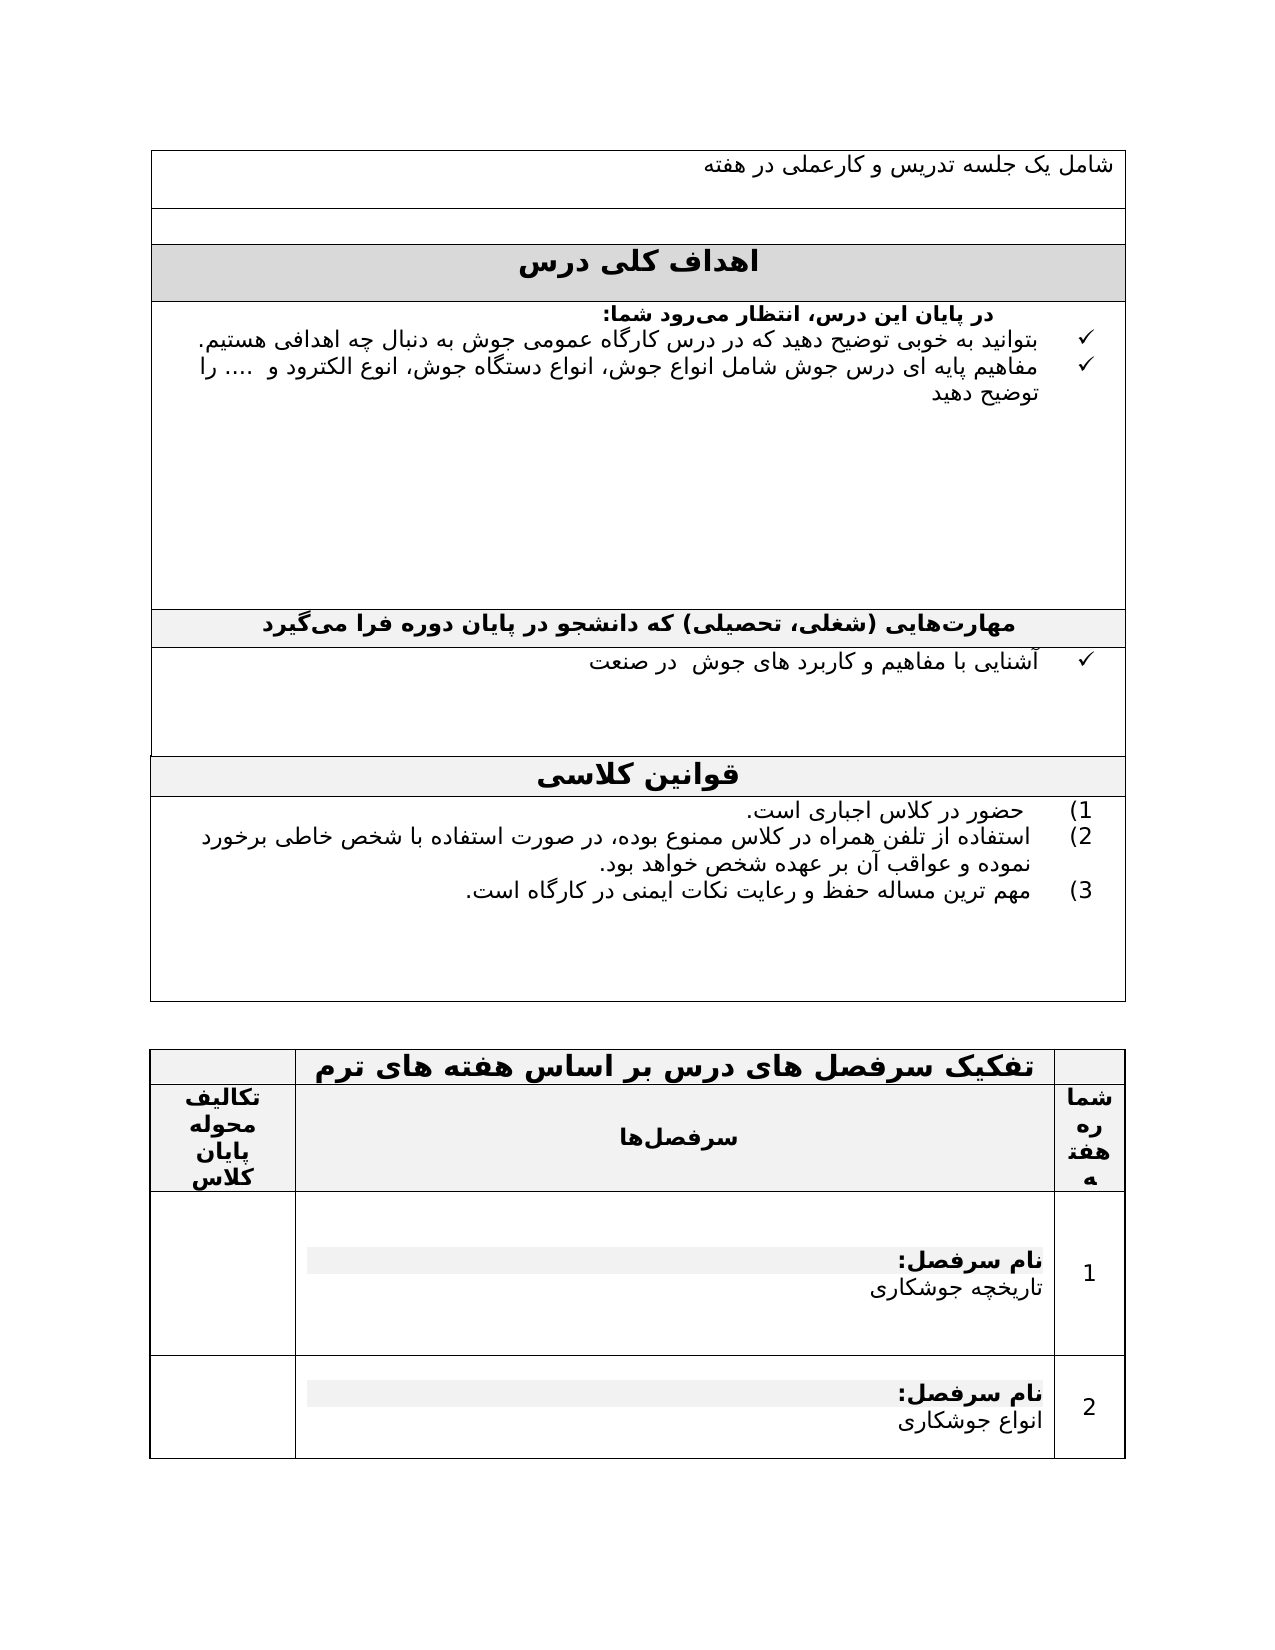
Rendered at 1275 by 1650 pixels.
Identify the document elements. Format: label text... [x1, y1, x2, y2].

table_cell قوانین کلاسی [151, 757, 1125, 796]
table_cell 1 [1055, 1192, 1124, 1355]
table_cell 2 [1055, 1356, 1124, 1458]
table_cell حضور در کلاس اجباری است. استفاده از تلفن همراه در کلاس ممنوع بوده، در صورت استفاده با شخص خاطی برخورد نموده و عواقب آن بر عهده شخص خواهد بود. مهم ترین مساله حفظ و رعایت نکات ایمنی در کارگاه است. [151, 797, 1125, 1001]
table_cell شماره هفته [1055, 1085, 1124, 1191]
table_cell سرفصل‌ها [296, 1085, 1054, 1191]
table_header [1055, 1050, 1124, 1083]
table_cell نام سرفصل: انواع جوشکاری [296, 1356, 1054, 1458]
table_header تفکیک سرفصل های درس بر اساس هفته های ترم [296, 1050, 1054, 1083]
table_header [151, 1050, 295, 1083]
table_cell مهارت‌هایی (شغلی، تحصیلی) که دانشجو در پایان دوره فرا می‌گیرد [152, 610, 1125, 647]
table_cell [152, 209, 1125, 244]
table_cell اهداف کلی درس [152, 245, 1125, 301]
table_cell نام سرفصل: تاریخچه جوشکاری [296, 1192, 1054, 1355]
table_cell آشنایی با مفاهیم و کاربرد های جوش در صنعت [152, 648, 1125, 756]
table_cell [151, 1192, 295, 1355]
table_cell [151, 1356, 295, 1458]
table_cell تکالیف محوله پایان کلاس [151, 1085, 295, 1191]
table_cell در پایان این درس، انتظار می‌رود شما: بتوانید به خوبی توضیح دهید که در درس کارگاه عمومی جوش به دنبال چه اهدافی هستیم. مفاهیم پایه ای درس جوش شامل انواع جوش، انواع دستگاه جوش، انوع الکترود و .... را توضیح دهید [152, 302, 1125, 609]
table_cell شامل یک جلسه تدریس و کارعملی در هفته [152, 151, 1125, 208]
